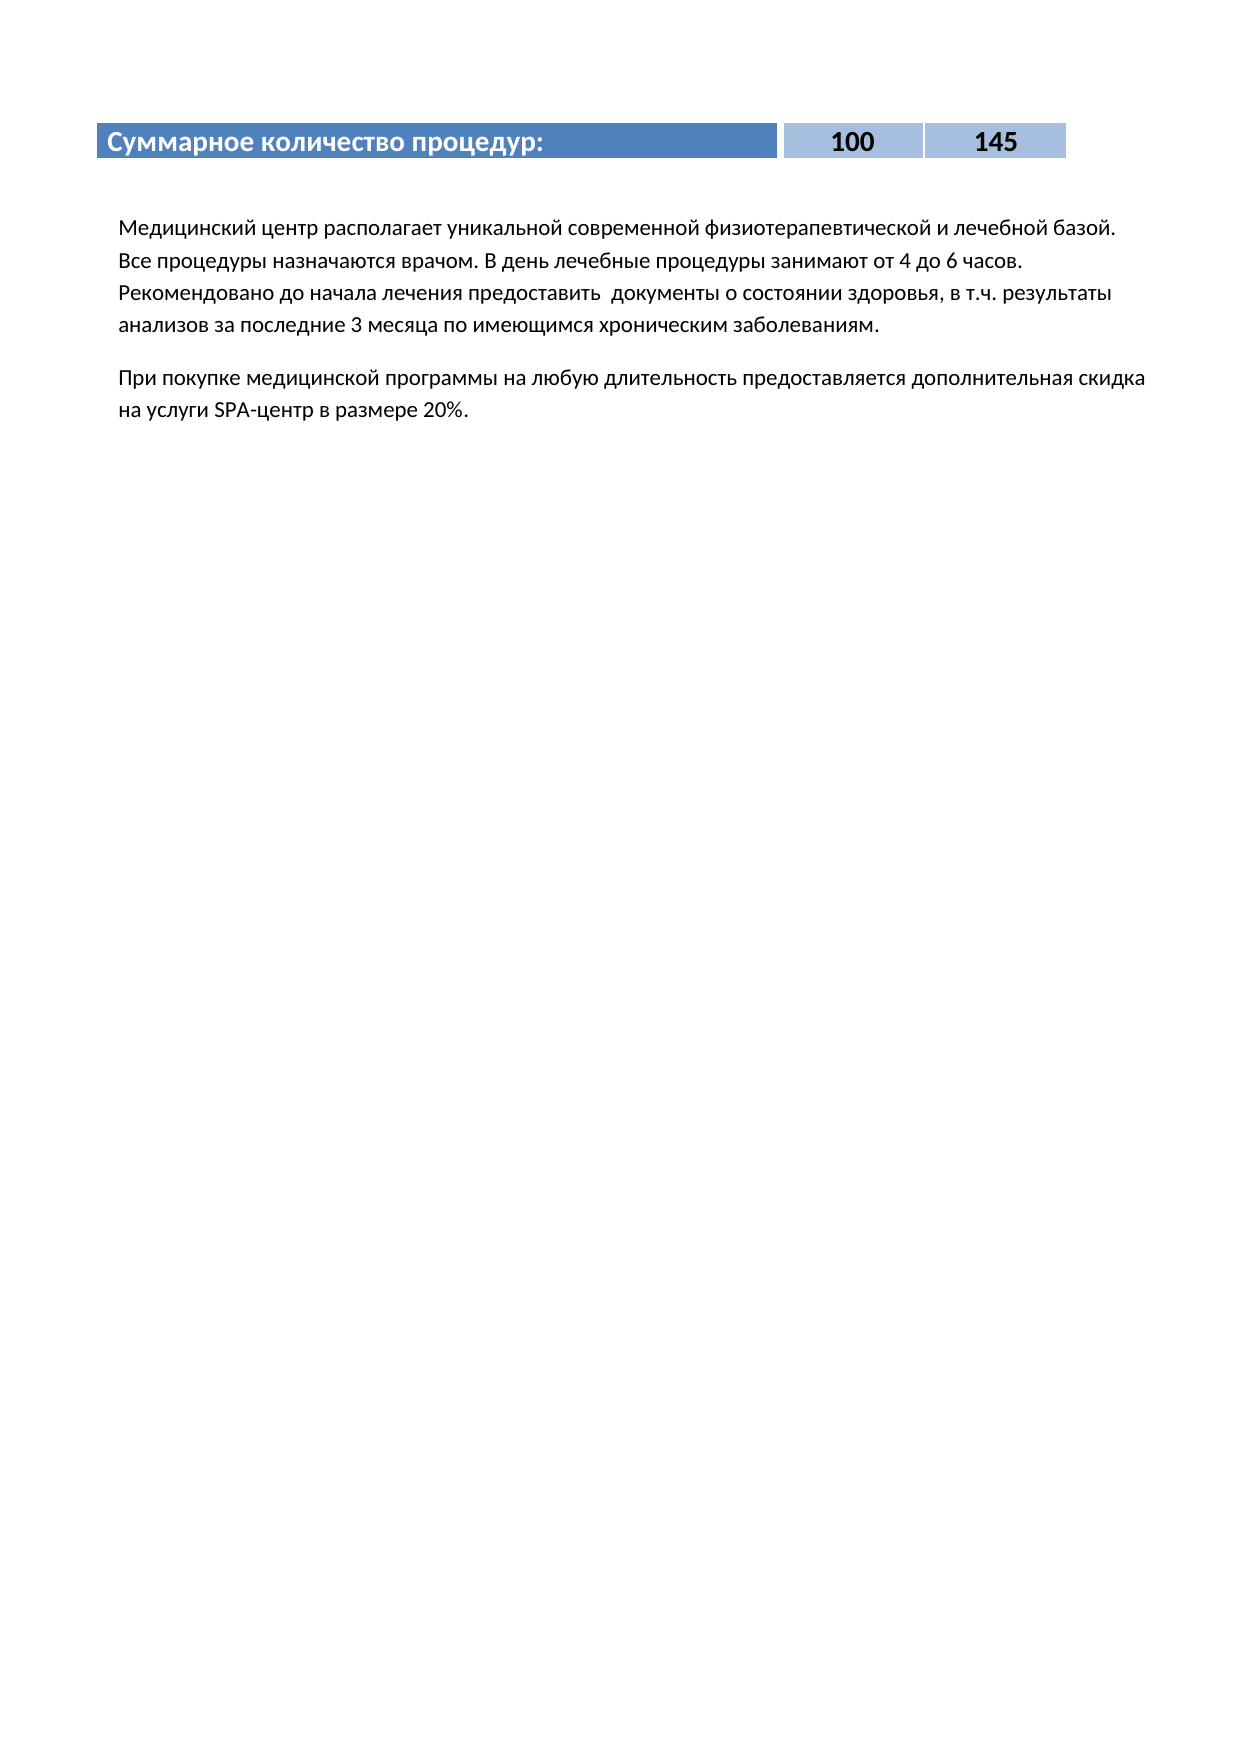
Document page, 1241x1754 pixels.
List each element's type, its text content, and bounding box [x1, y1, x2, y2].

table_cell 100 [784, 123, 923, 158]
table_cell Суммарное количество процедур: [97, 123, 777, 158]
table_cell 145 [925, 123, 1066, 158]
text Медицинский центр располагает уникальной современной физиотерапевтической и лечебной базой. Все процедуры назначаются врачом. В день лечебные процедуры занимают от 4 до 6 часов. Рекомендовано до начала лечения предоставить документы о состоянии здоровья, в т.ч. результаты анализов за последние 3 месяца по имеющимся хроническим заболеваниям. [118, 213, 1152, 338]
text При покупке медицинской программы на любую длительность предоставляется дополнительная скидка на услуги SPA-центр в размере 20%. [118, 363, 1152, 423]
